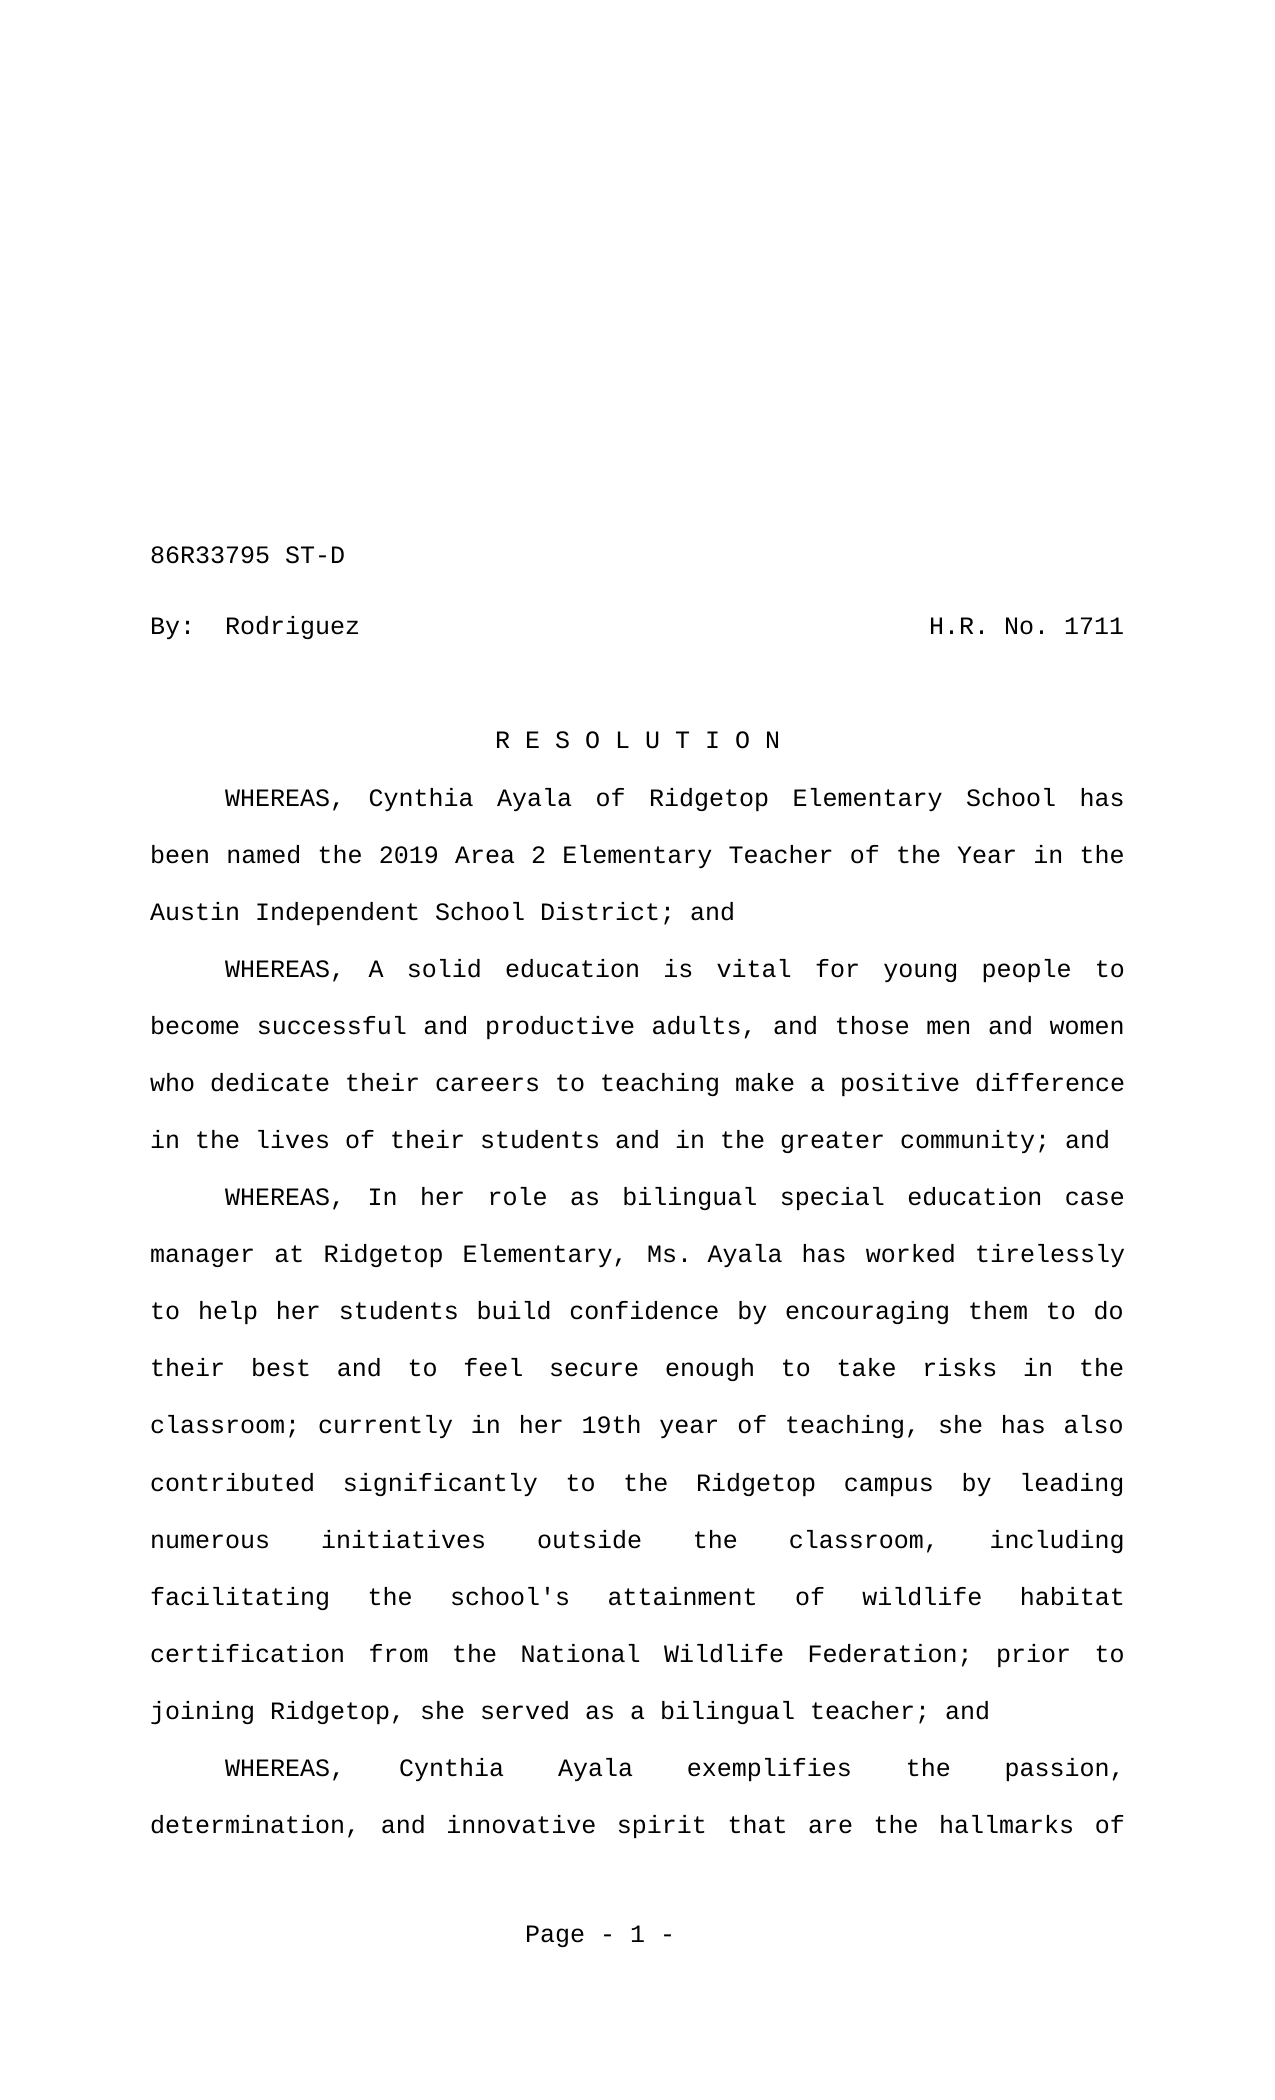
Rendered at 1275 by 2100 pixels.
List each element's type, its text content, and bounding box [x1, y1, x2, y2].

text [150, 1755, 1125, 1841]
text 86R33795 ST-D [150, 542, 1125, 571]
text WHEREAS, In her role as bilingual special education case manager at Ridgetop Elementary, Ms. Ayala has worked tirelessly to help her students build confidence by encouraging them to do their best and to feel secure enough to take risks in the classroom; currently in her 19th year of teaching, she has also contributed significantly to the Ridgetop campus by leading numerous initiatives outside the classroom, including facilitating the school's attainment of wildlife habitat certification from the National Wildlife Federation; prior to joining Ridgetop, she served as a bilingual teacher; and [150, 1184, 1125, 1727]
text By: Rodriguez H.R. No. 1711 [150, 614, 1125, 642]
text WHEREAS, Cynthia Ayala of Ridgetop Elementary School has been named the 2019 Area 2 Elementary Teacher of the Year in the Austin Independent School District; and [150, 785, 1125, 928]
text R E S O L U T I O N [150, 728, 1125, 756]
text WHEREAS, A solid education is vital for young people to become successful and productive adults, and those men and women who dedicate their careers to teaching make a positive difference in the lives of their students and in the greater community; and [150, 956, 1125, 1156]
